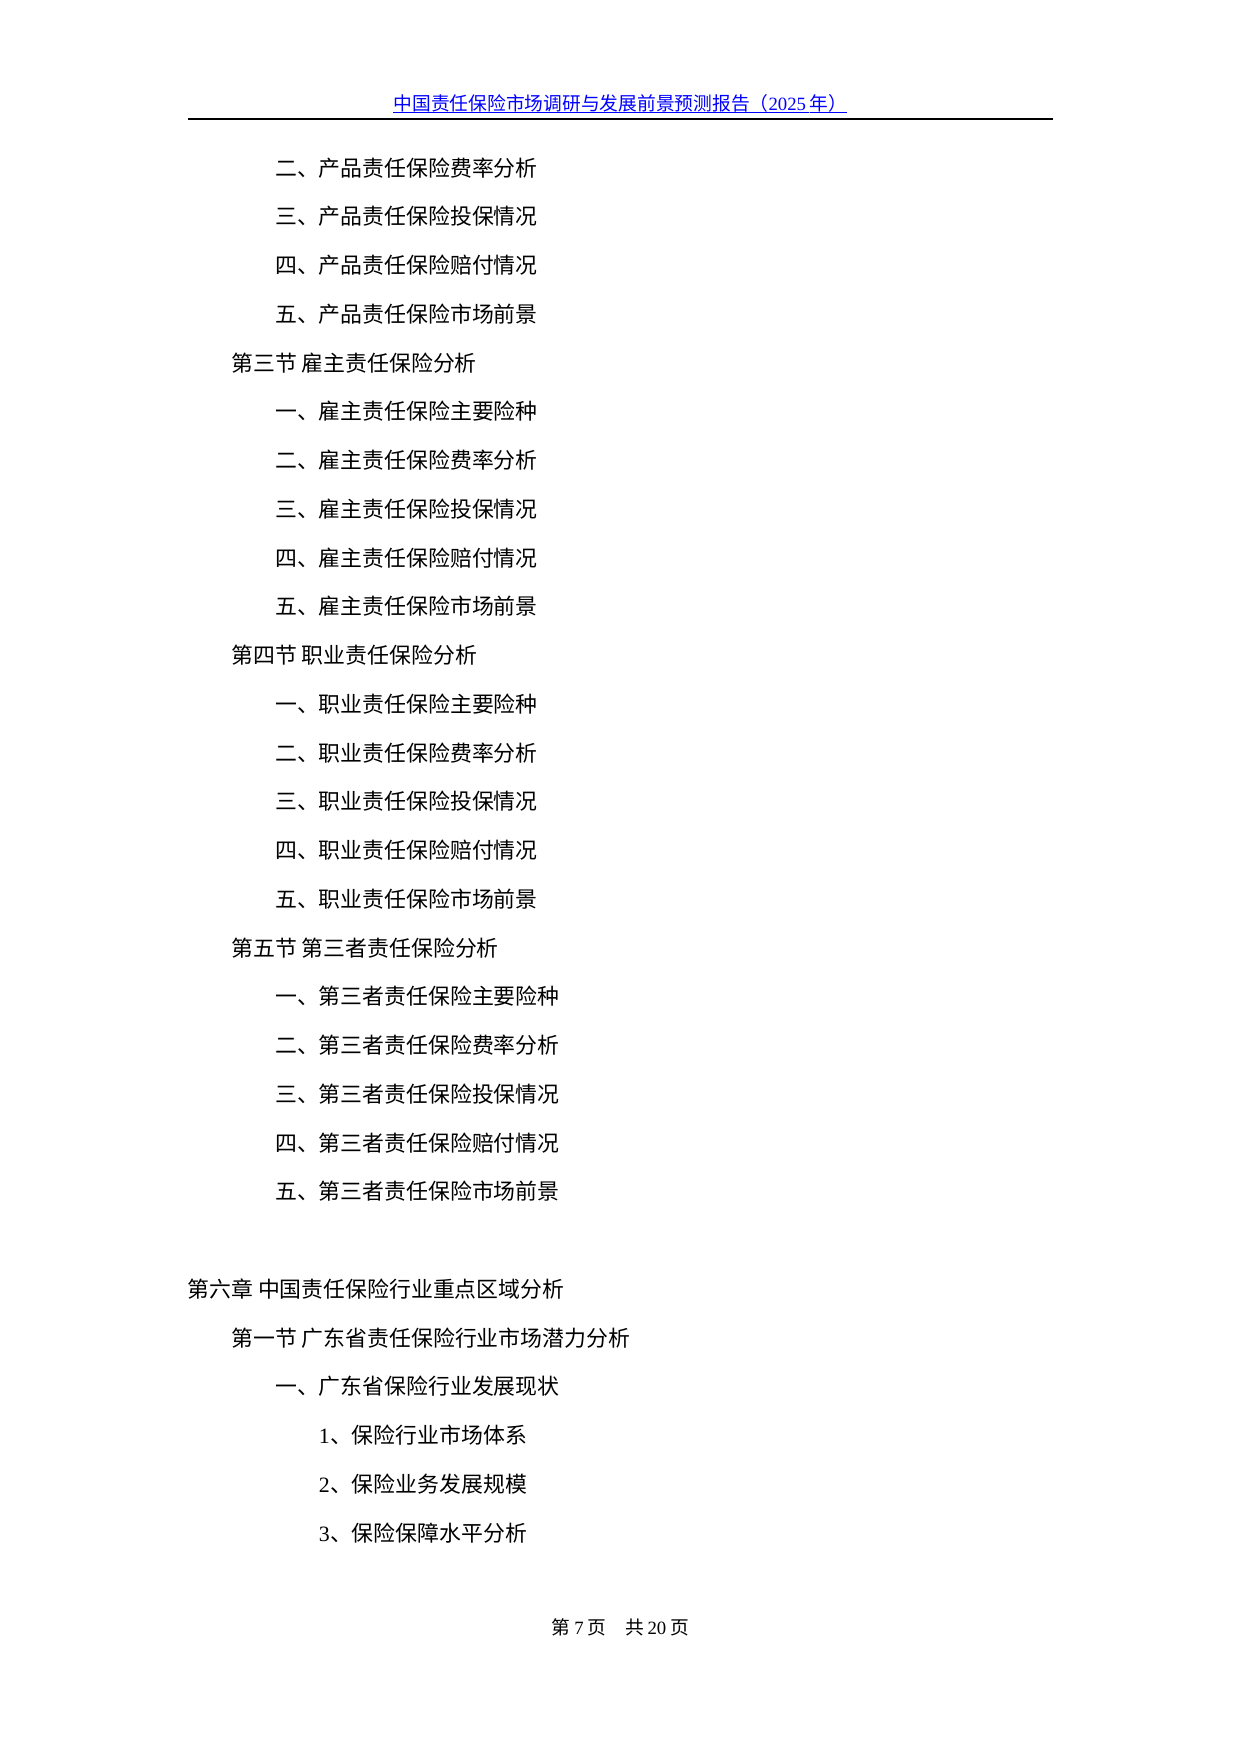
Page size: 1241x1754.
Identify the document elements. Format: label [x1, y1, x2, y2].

text [187, 150, 1053, 1548]
